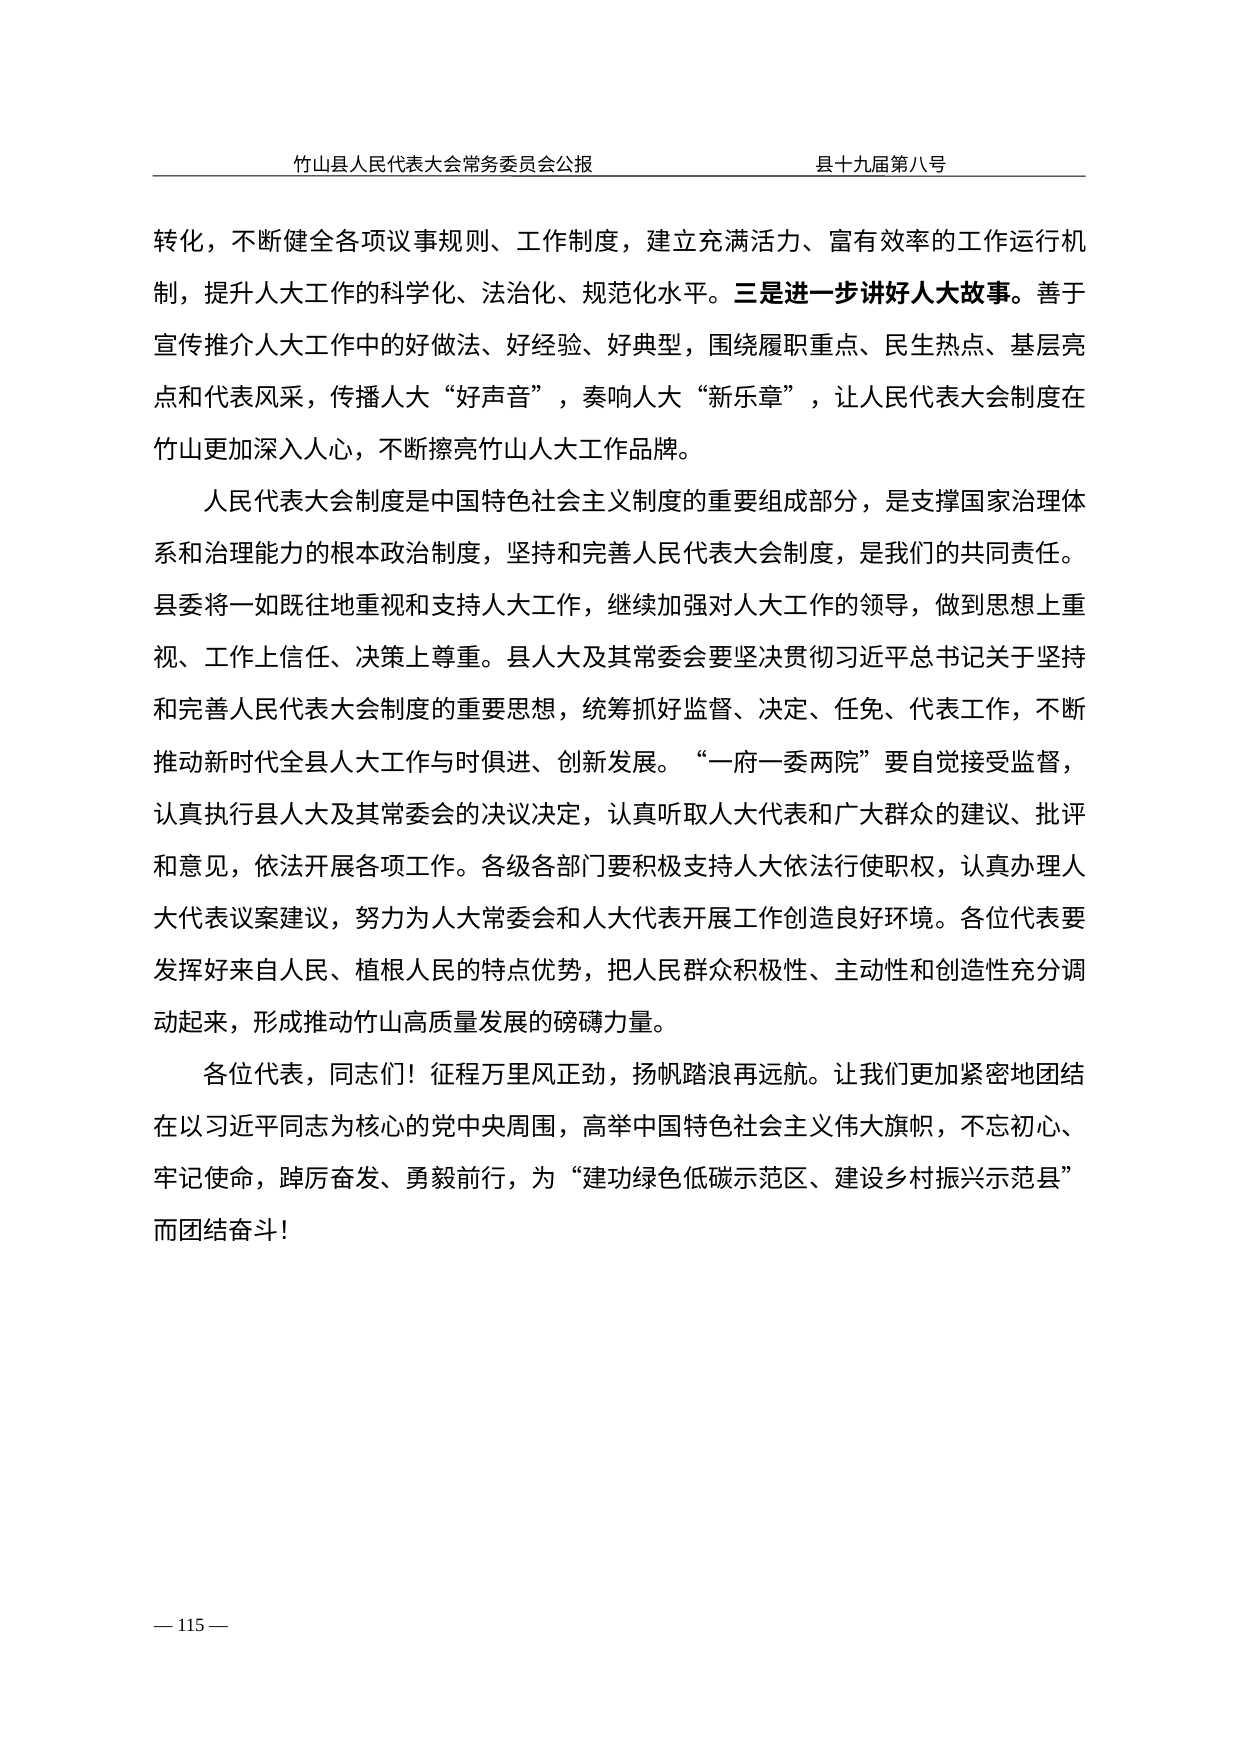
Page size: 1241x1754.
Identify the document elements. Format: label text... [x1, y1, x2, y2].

text 各位代表，同志们！征程万里风正劲，扬帆踏浪再远航。让我们更加紧密地团结在以习近平同志为核心的党中央周围，高举中国特色社会主义伟大旗帜，不忘初心、牢记使命，踔厉奋发、勇毅前行，为“建功绿色低碳示范区、建设乡村振兴示范县”而团结奋斗！ [153, 1042, 1087, 1250]
text 人民代表大会制度是中国特色社会主义制度的重要组成部分，是支撑国家治理体系和治理能力的根本政治制度，坚持和完善人民代表大会制度，是我们的共同责任。县委将一如既往地重视和支持人大工作，继续加强对人大工作的领导，做到思想上重视、工作上信任、决策上尊重。县人大及其常委会要坚决贯彻习近平总书记关于坚持和完善人民代表大会制度的重要思想，统筹抓好监督、决定、任免、代表工作，不断推动新时代全县人大工作与时俱进、创新发展。“一府一委两院”要自觉接受监督，认真执行县人大及其常委会的决议决定，认真听取人大代表和广大群众的建议、批评和意见，依法开展各项工作。各级各部门要积极支持人大依法行使职权，认真办理人大代表议案建议，努力为人大常委会和人大代表开展工作创造良好环境。各位代表要发挥好来自人民、植根人民的特点优势，把人民群众积极性、主动性和创造性充分调动起来，形成推动竹山高质量发展的磅礴力量。 [153, 469, 1087, 1042]
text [153, 208, 1087, 469]
